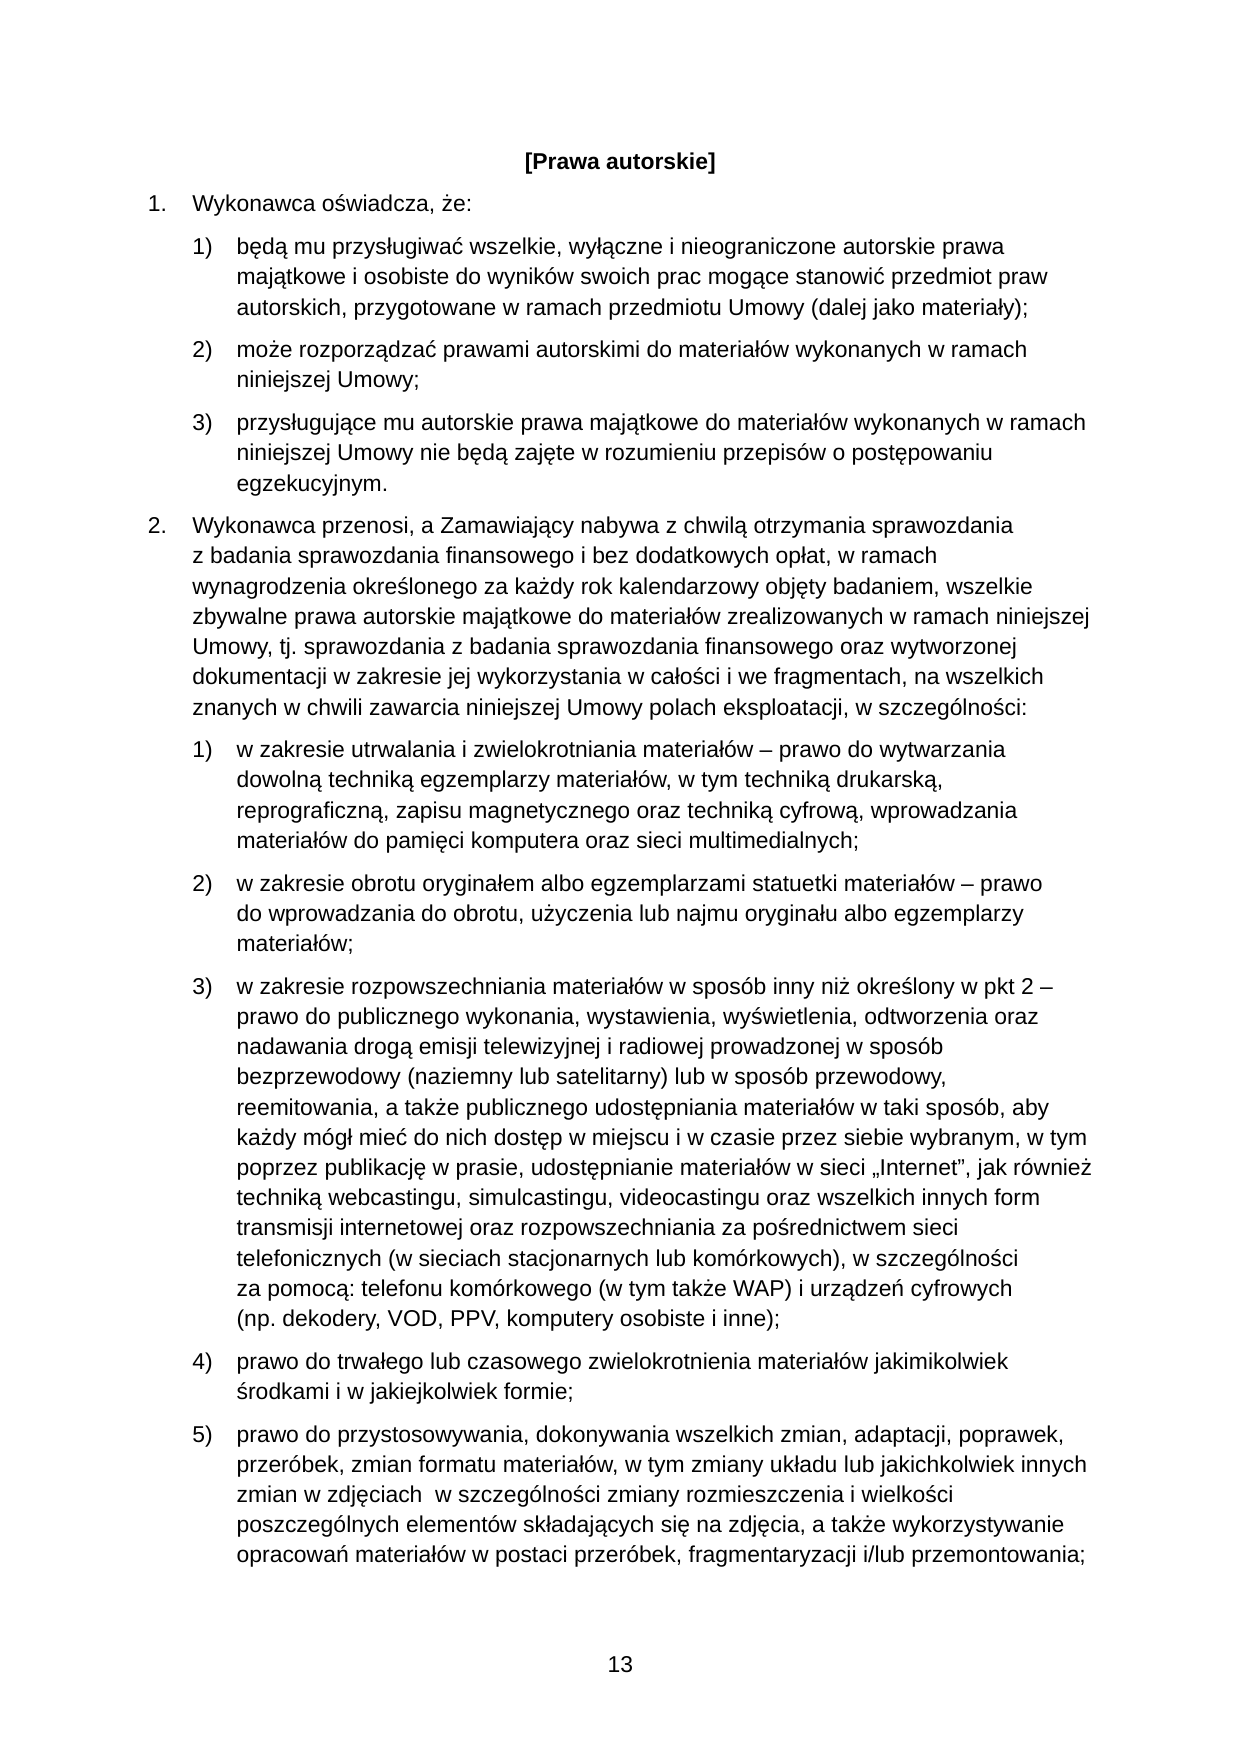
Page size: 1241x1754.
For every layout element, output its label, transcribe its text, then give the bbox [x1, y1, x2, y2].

list prawo do trwałego lub czasowego zwielokrotnienia materiałów jakimikolwiek środkami i w jakiejkolwiek formie; [192, 1348, 1092, 1404]
list w zakresie rozpowszechniania materiałów w sposób inny niż określony w pkt 2 – prawo do publicznego wykonania, wystawienia, wyświetlenia, odtworzenia oraz nadawania drogą emisji telewizyjnej i radiowej prowadzonej w sposób bezprzewodowy (naziemny lub satelitarny) lub w sposób przewodowy, reemitowania, a także publicznego udostępniania materiałów w taki sposób, aby każdy mógł mieć do nich dostęp w miejscu i w czasie przez siebie wybranym, w tym poprzez publikację w prasie, udostępnianie materiałów w sieci „Internet”, jak również techniką webcastingu, simulcastingu, videocastingu oraz wszelkich innych form transmisji internetowej oraz rozpowszechniania za pośrednictwem sieci telefonicznych (w sieciach stacjonarnych lub komórkowych), w szczególności za pomocą: telefonu komórkowego (w tym także WAP) i urządzeń cyfrowych (np. dekodery, VOD, PPV, komputery osobiste i inne); [192, 973, 1092, 1331]
list może rozporządzać prawami autorskimi do materiałów wykonanych w ramach niniejszej Umowy; [192, 336, 1092, 393]
list Wykonawca przenosi, a Zamawiający nabywa z chwilą otrzymania sprawozdania z badania sprawozdania finansowego i bez dodatkowych opłat, w ramach wynagrodzenia określonego za każdy rok kalendarzowy objęty badaniem, wszelkie zbywalne prawa autorskie majątkowe do materiałów zrealizowanych w ramach niniejszej Umowy, tj. sprawozdania z badania sprawozdania finansowego oraz wytworzonej dokumentacji w zakresie jej wykorzystania w całości i we fragmentach, na wszelkich znanych w chwili zawarcia niniejszej Umowy polach eksploatacji, w szczególności: [148, 512, 1092, 720]
list w zakresie utrwalania i zwielokrotniania materiałów – prawo do wytwarzania dowolną techniką egzemplarzy materiałów, w tym techniką drukarską, reprograficzną, zapisu magnetycznego oraz techniką cyfrową, wprowadzania materiałów do pamięci komputera oraz sieci multimedialnych; [192, 736, 1092, 853]
list Wykonawca oświadcza, że: [148, 190, 1092, 217]
list będą mu przysługiwać wszelkie, wyłączne i nieograniczone autorskie prawa majątkowe i osobiste do wyników swoich prac mogące stanowić przedmiot praw autorskich, przygotowane w ramach przedmiotu Umowy (dalej jako materiały); [192, 233, 1092, 320]
list prawo do przystosowywania, dokonywania wszelkich zmian, adaptacji, poprawek, przeróbek, zmian formatu materiałów, w tym zmiany układu lub jakichkolwiek innych zmian w zdjęciach w szczególności zmiany rozmieszczenia i wielkości poszczególnych elementów składających się na zdjęcia, a także wykorzystywanie opracowań materiałów w postaci przeróbek, fragmentaryzacji i/lub przemontowania; [192, 1421, 1092, 1568]
text [Prawa autorskie] [148, 148, 1092, 174]
list przysługujące mu autorskie prawa majątkowe do materiałów wykonanych w ramach niniejszej Umowy nie będą zajęte w rozumieniu przepisów o postępowaniu egzekucyjnym. [192, 409, 1092, 496]
list w zakresie obrotu oryginałem albo egzemplarzami statuetki materiałów – prawo do wprowadzania do obrotu, użyczenia lub najmu oryginału albo egzemplarzy materiałów; [192, 869, 1092, 956]
